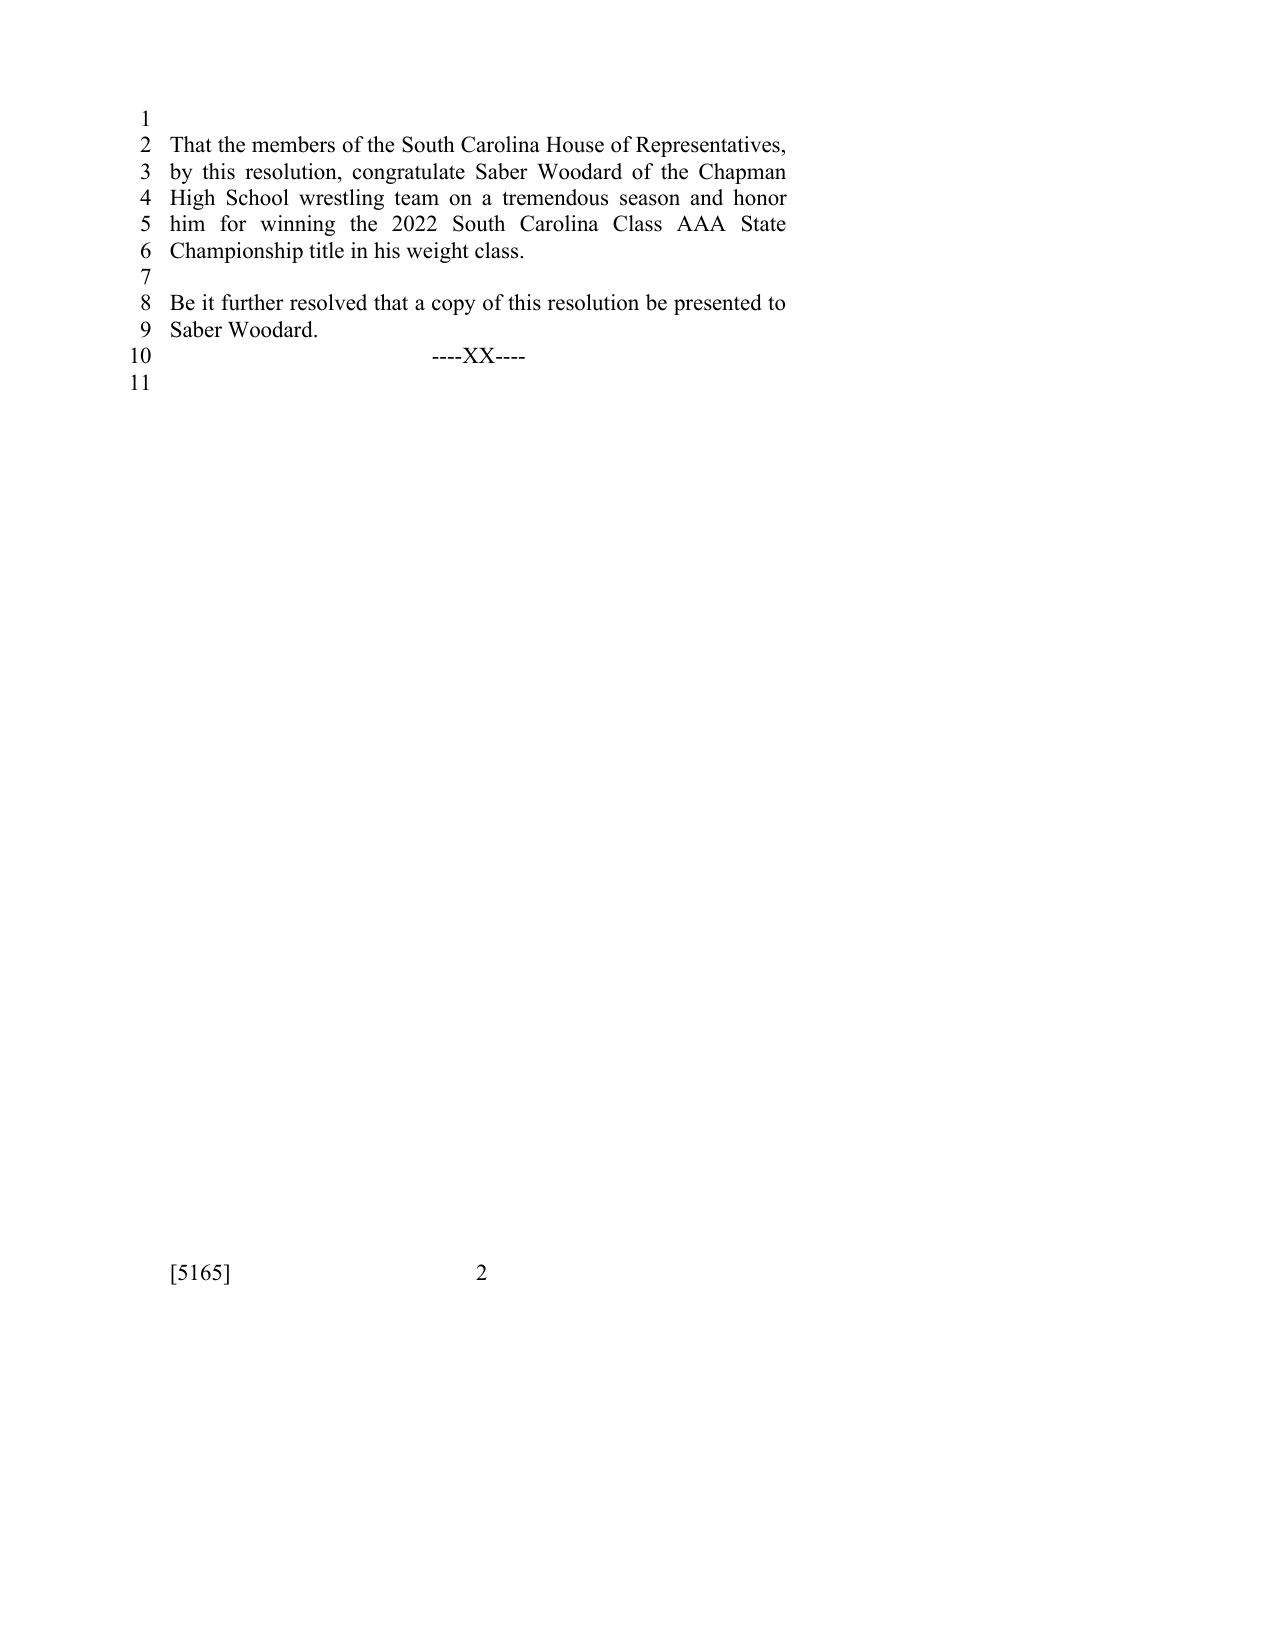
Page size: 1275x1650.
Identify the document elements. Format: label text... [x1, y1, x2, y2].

text ----XX---- [169, 342, 787, 368]
text That the members of the South Carolina House of Representatives, by this resolution, congratulate Saber Woodard of the Chapman High School wrestling team on a tremendous season and honor him for winning the 2022 South Carolina Class AAA State Championship title in his weight class. [169, 131, 787, 263]
text Be it further resolved that a copy of this resolution be presented to Saber Woodard. [169, 289, 787, 342]
